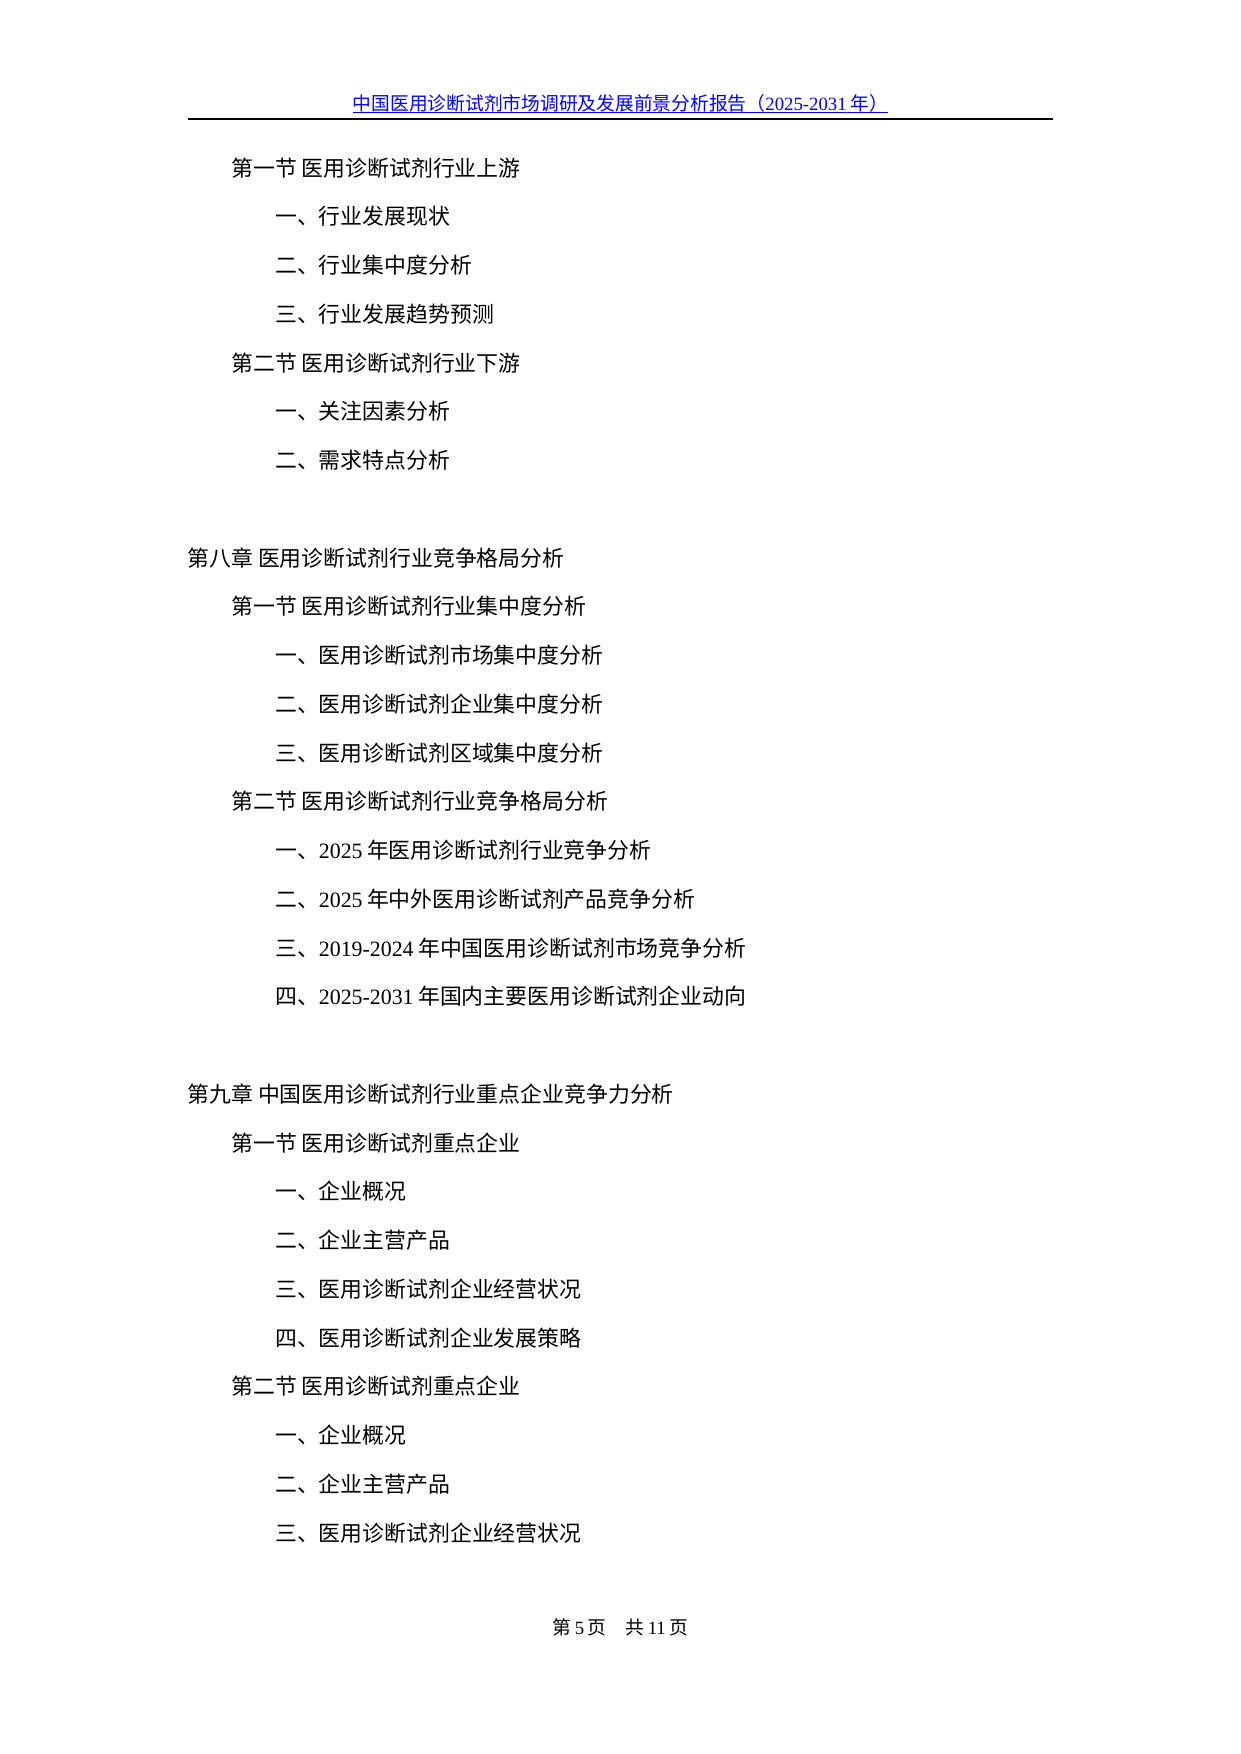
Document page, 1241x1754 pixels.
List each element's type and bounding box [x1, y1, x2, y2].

text [187, 150, 1053, 1548]
